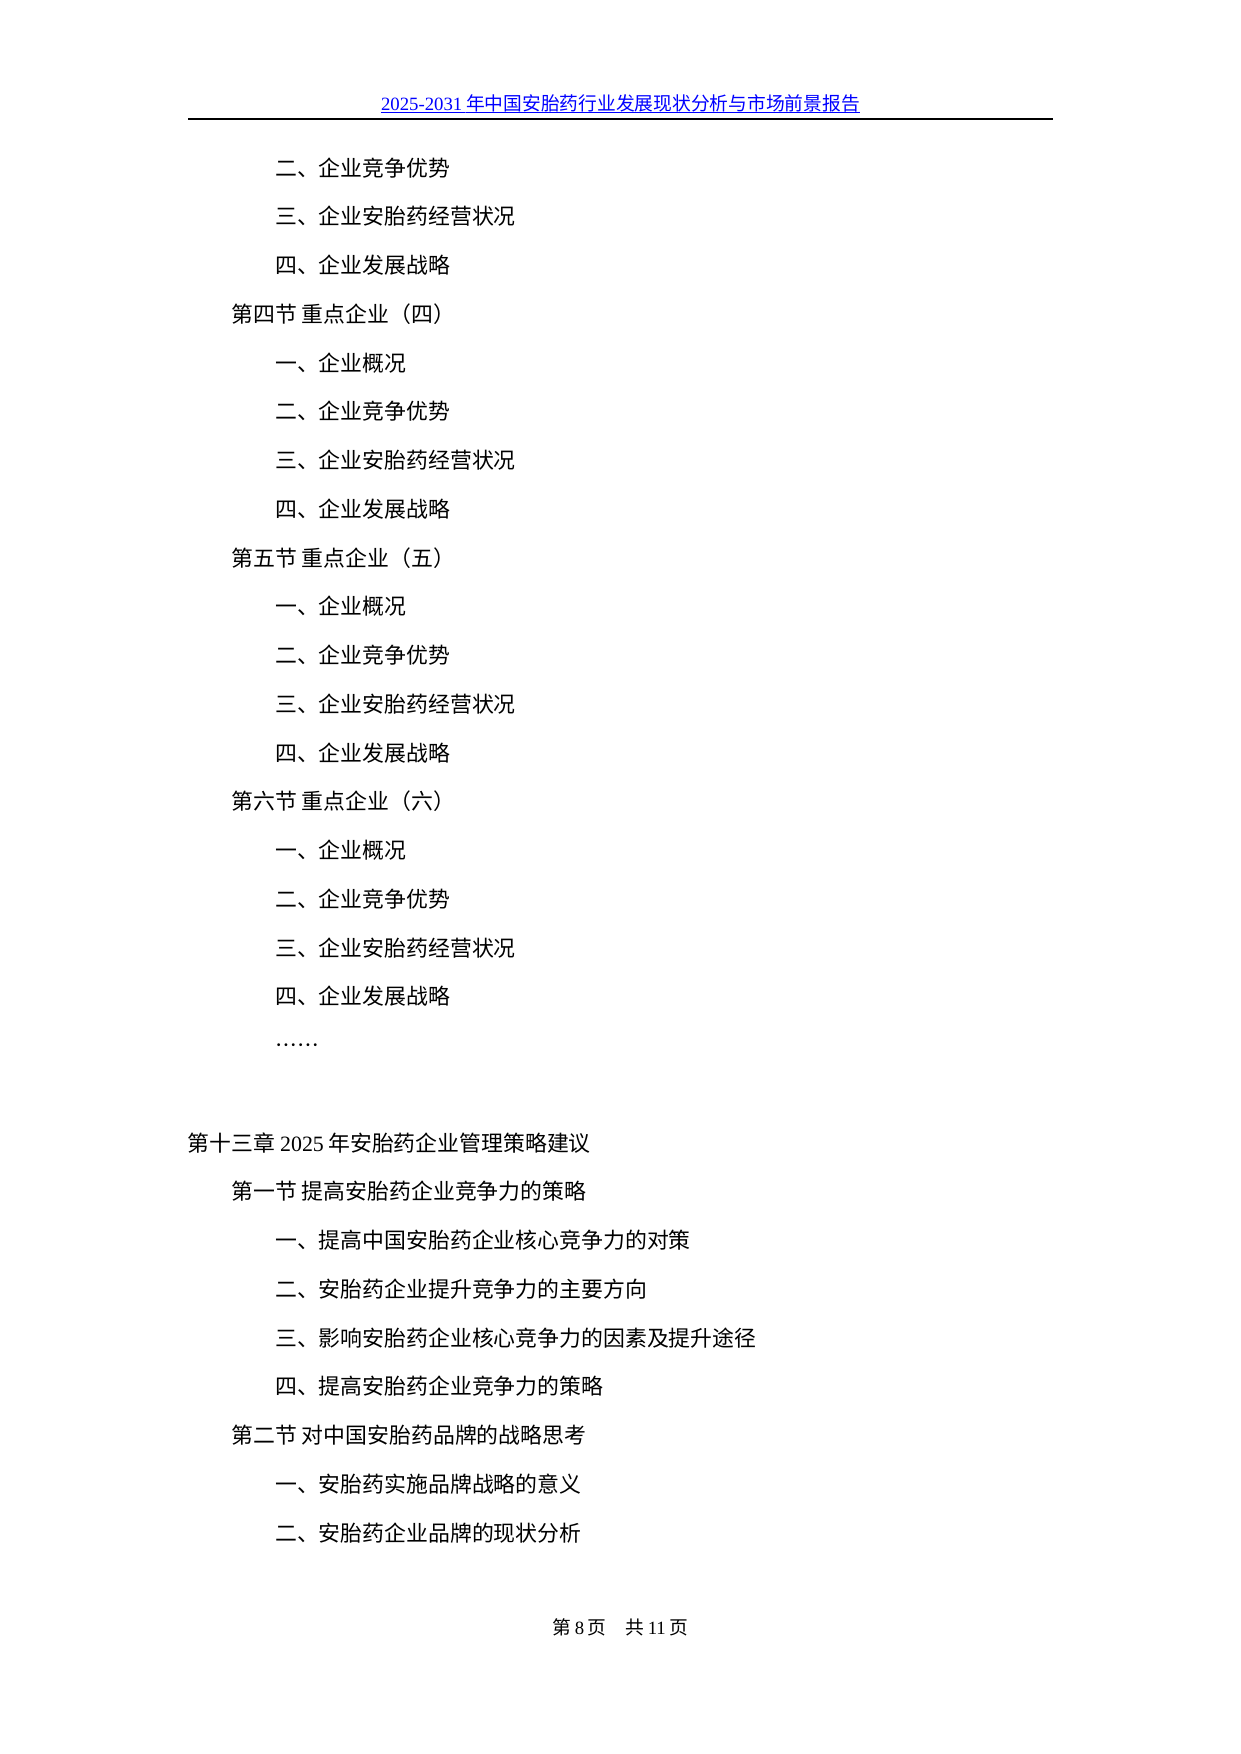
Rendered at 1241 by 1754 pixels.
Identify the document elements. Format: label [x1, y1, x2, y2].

text [187, 150, 1053, 1548]
